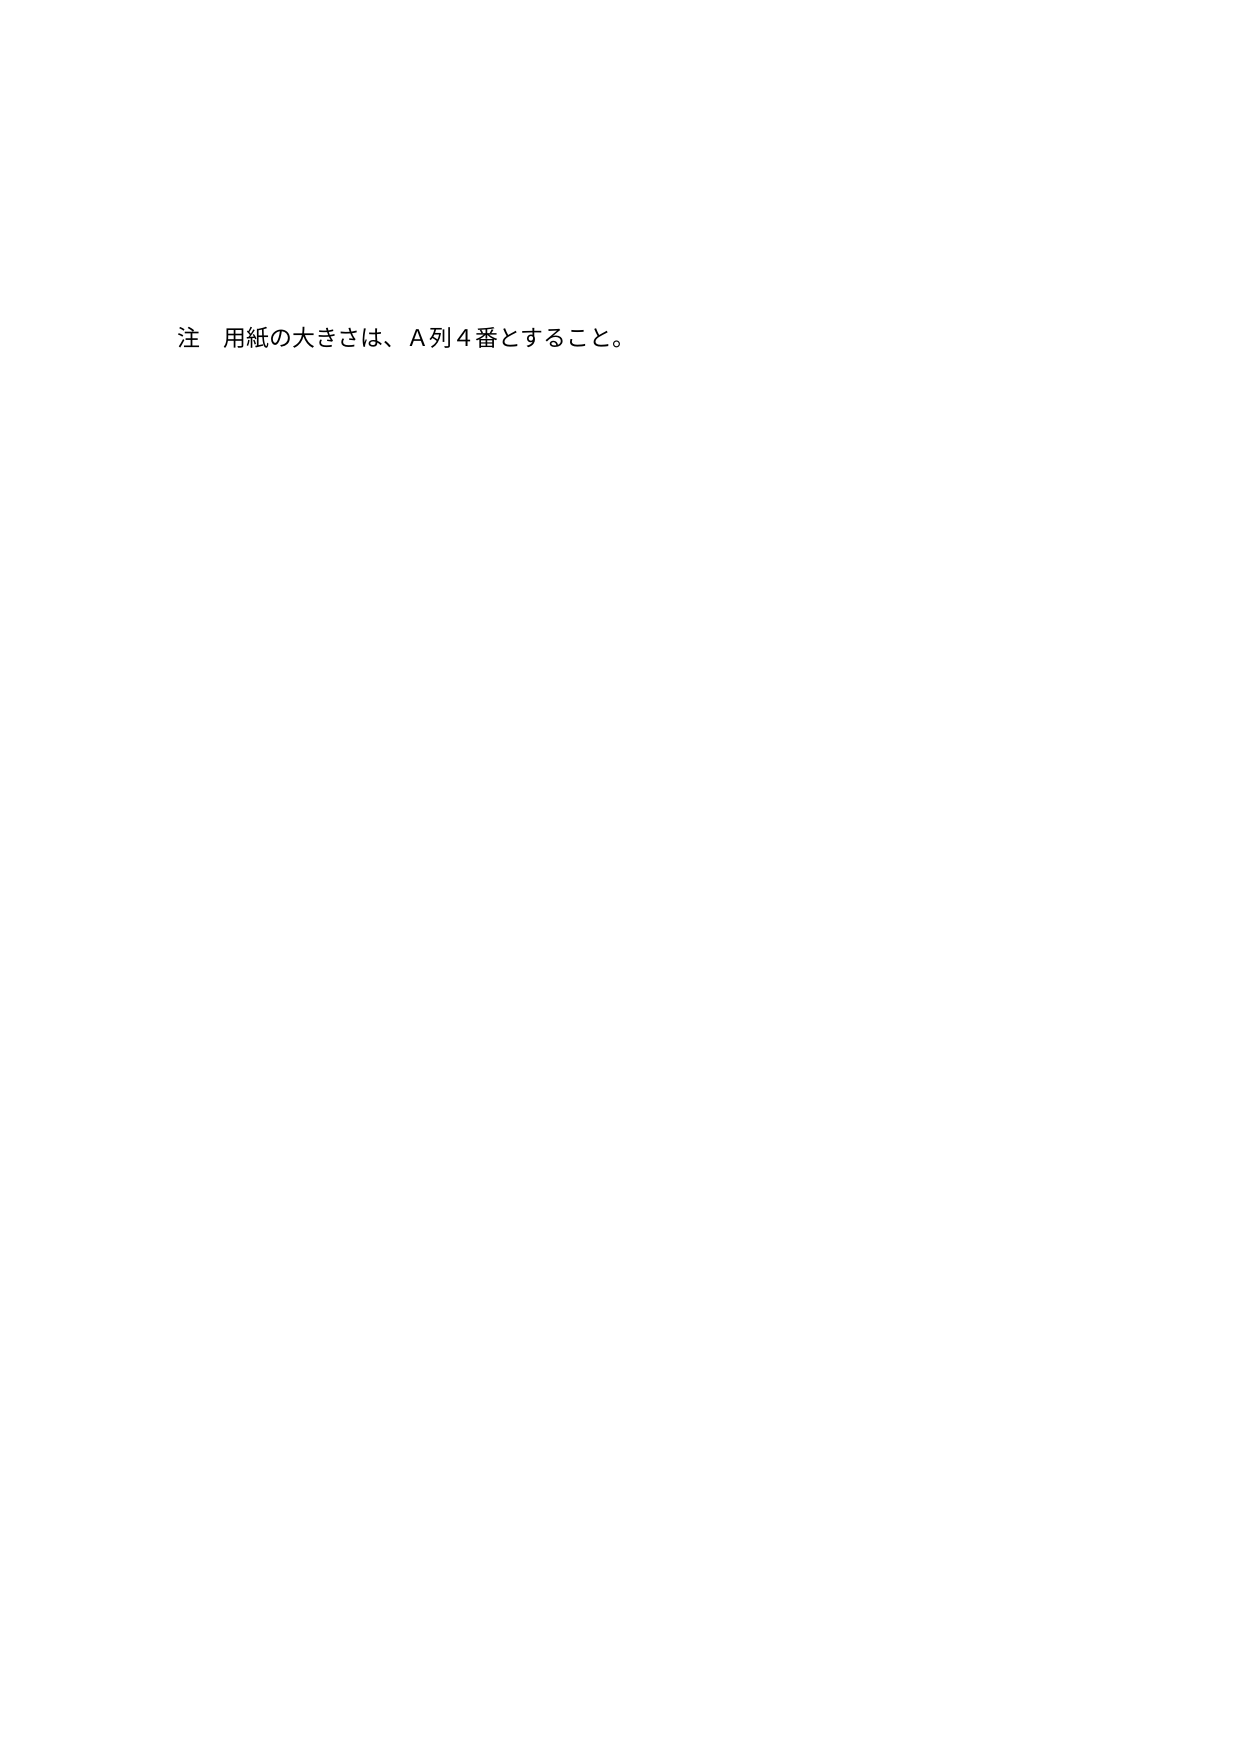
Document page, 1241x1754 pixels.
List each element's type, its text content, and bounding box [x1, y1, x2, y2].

text 注 用紙の大きさは、Ａ列４番とすること。 [177, 311, 1063, 361]
